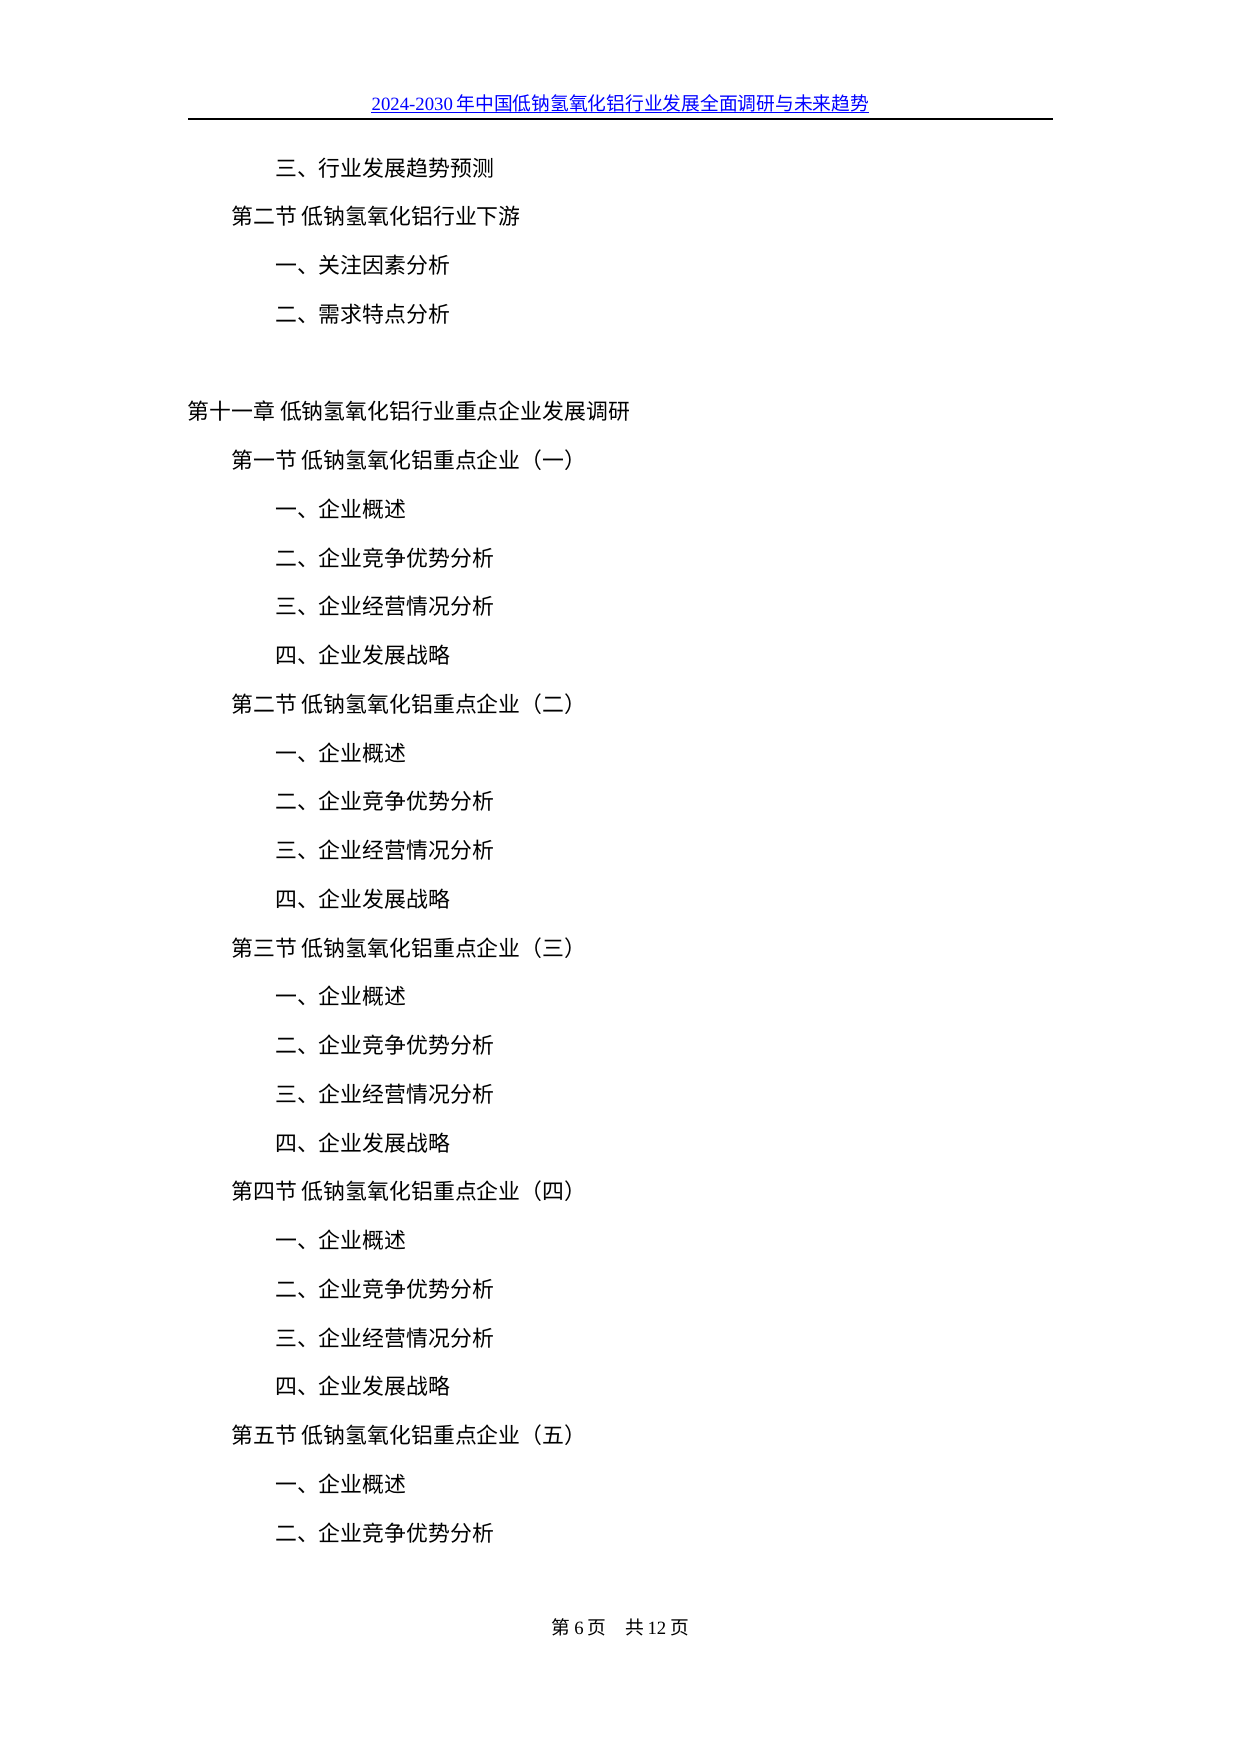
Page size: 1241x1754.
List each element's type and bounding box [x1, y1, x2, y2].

text [187, 150, 1053, 1548]
